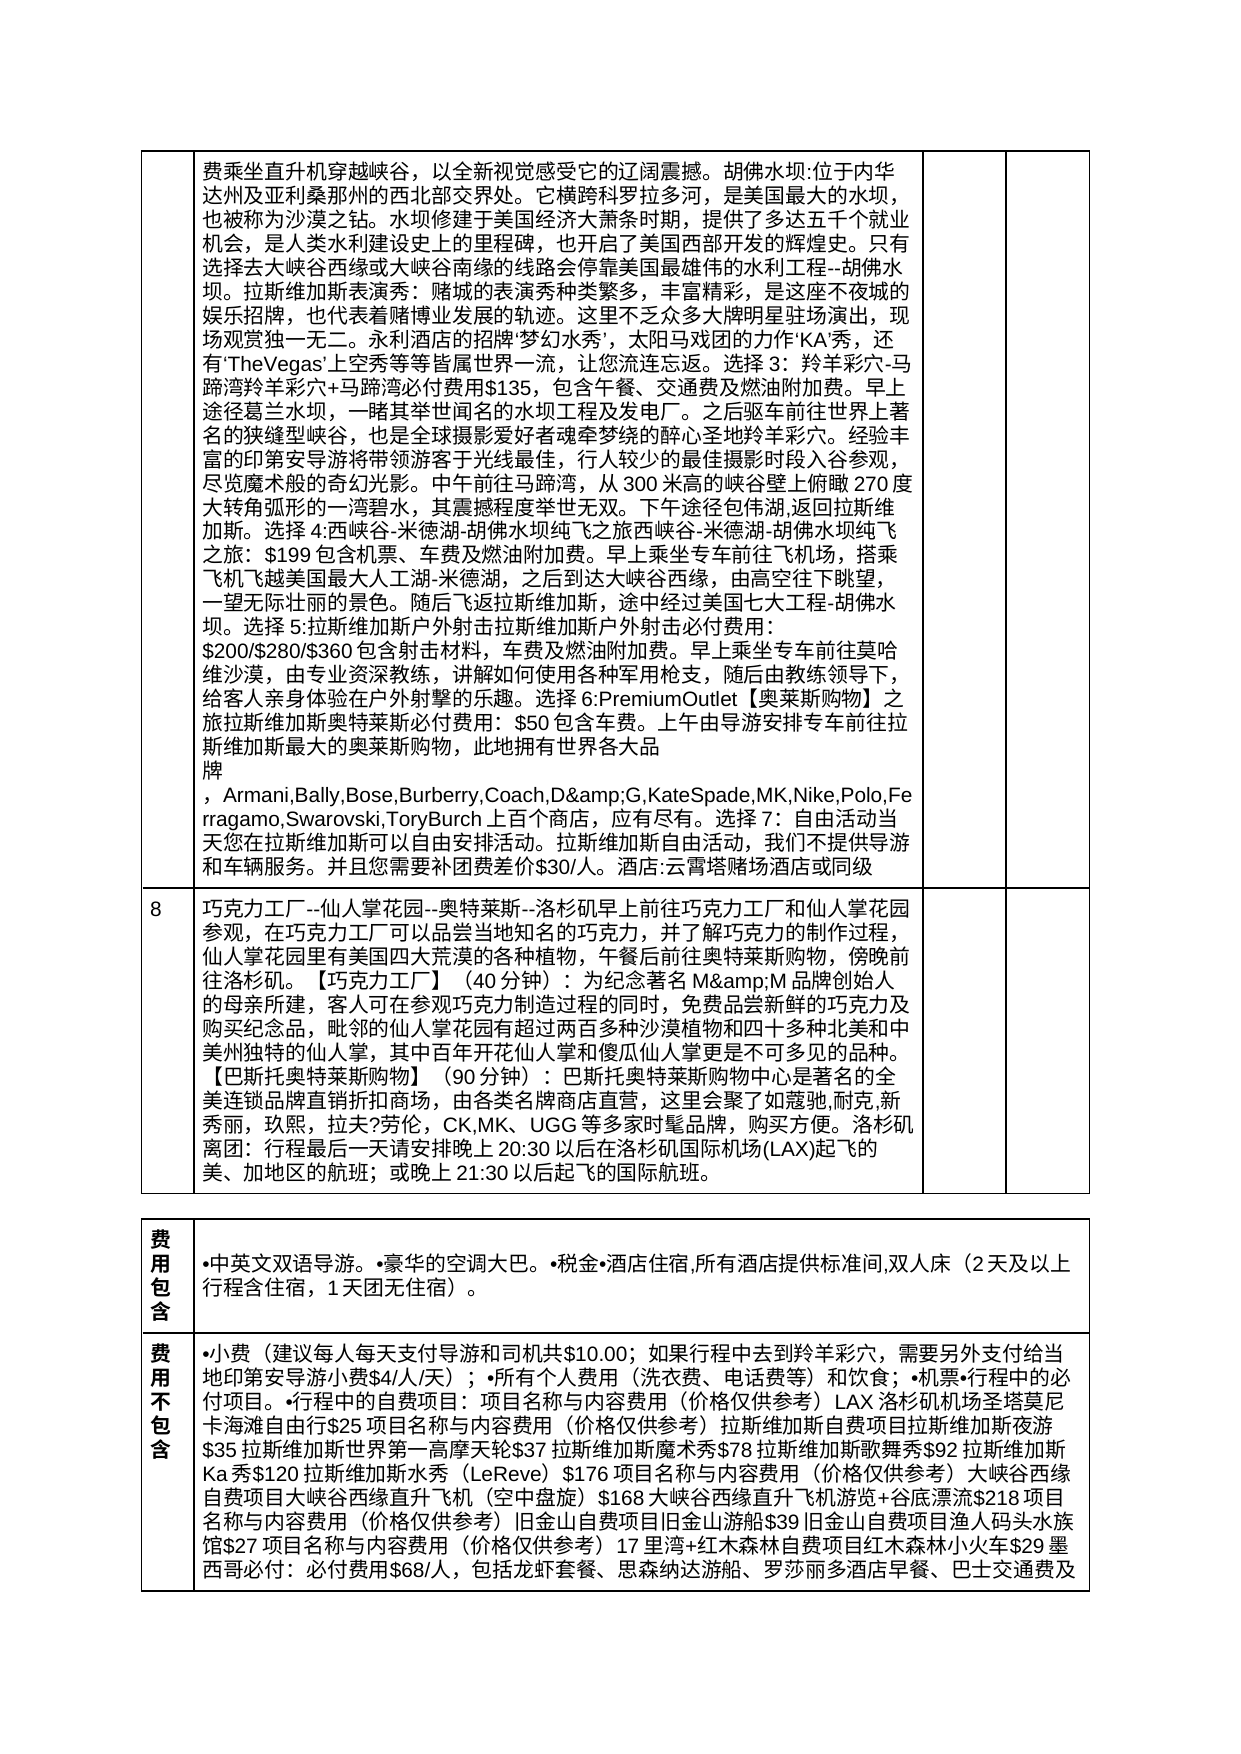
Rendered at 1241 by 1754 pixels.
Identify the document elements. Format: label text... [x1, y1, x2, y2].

table_cell [924, 152, 1005, 887]
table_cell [195, 1334, 1089, 1590]
table_cell 8 [142, 888, 193, 1193]
table_cell [924, 889, 1005, 1193]
table_cell 费用不包含 [142, 1333, 193, 1590]
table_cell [195, 152, 922, 887]
table_header •中英文双语导游。•豪华的空调大巴。•税金•酒店住宿,所有酒店提供标准间,双人床（2天及以上行程含住宿，1天团无住宿）。 [195, 1220, 1089, 1332]
table_cell 7 [142, 152, 193, 887]
table_header 费用包含 [142, 1220, 193, 1332]
table_cell [1007, 152, 1089, 887]
table_cell [1007, 889, 1089, 1193]
table_cell 巧克力工厂--仙人掌花园--奥特莱斯--洛杉矶早上前往巧克力工厂和仙人掌花园参观，在巧克力工厂可以品尝当地知名的巧克力，并了解巧克力的制作过程，仙人掌花园里有美国四大荒漠的各种植物，午餐后前往奥特莱斯购物，傍晚前往洛杉矶。【巧克力工厂】（40分钟）：为纪念著名M&amp;M品牌创始人的母亲所建，客人可在参观巧克力制造过程的同时，免费品尝新鲜的巧克力及购买纪念品，毗邻的仙人掌花园有超过两百多种沙漠植物和四十多种北美和中美州独特的仙人掌，其中百年开花仙人掌和傻瓜仙人掌更是不可多见的品种。【巴斯托奥特莱斯购物】（90分钟）：巴斯托奥特莱斯购物中心是著名的全美连锁品牌直销折扣商场，由各类名牌商店直营，这里会聚了如蔻驰,耐克,新秀丽，玖熙，拉夫?劳伦，CK,MK、UGG等多家时髦品牌，购买方便。洛杉矶离团：行程最后一天请安排晚上20:30以后在洛杉矶国际机场(LAX)起飞的美、加地区的航班；或晚上21:30以后起飞的国际航班。 [195, 889, 922, 1193]
